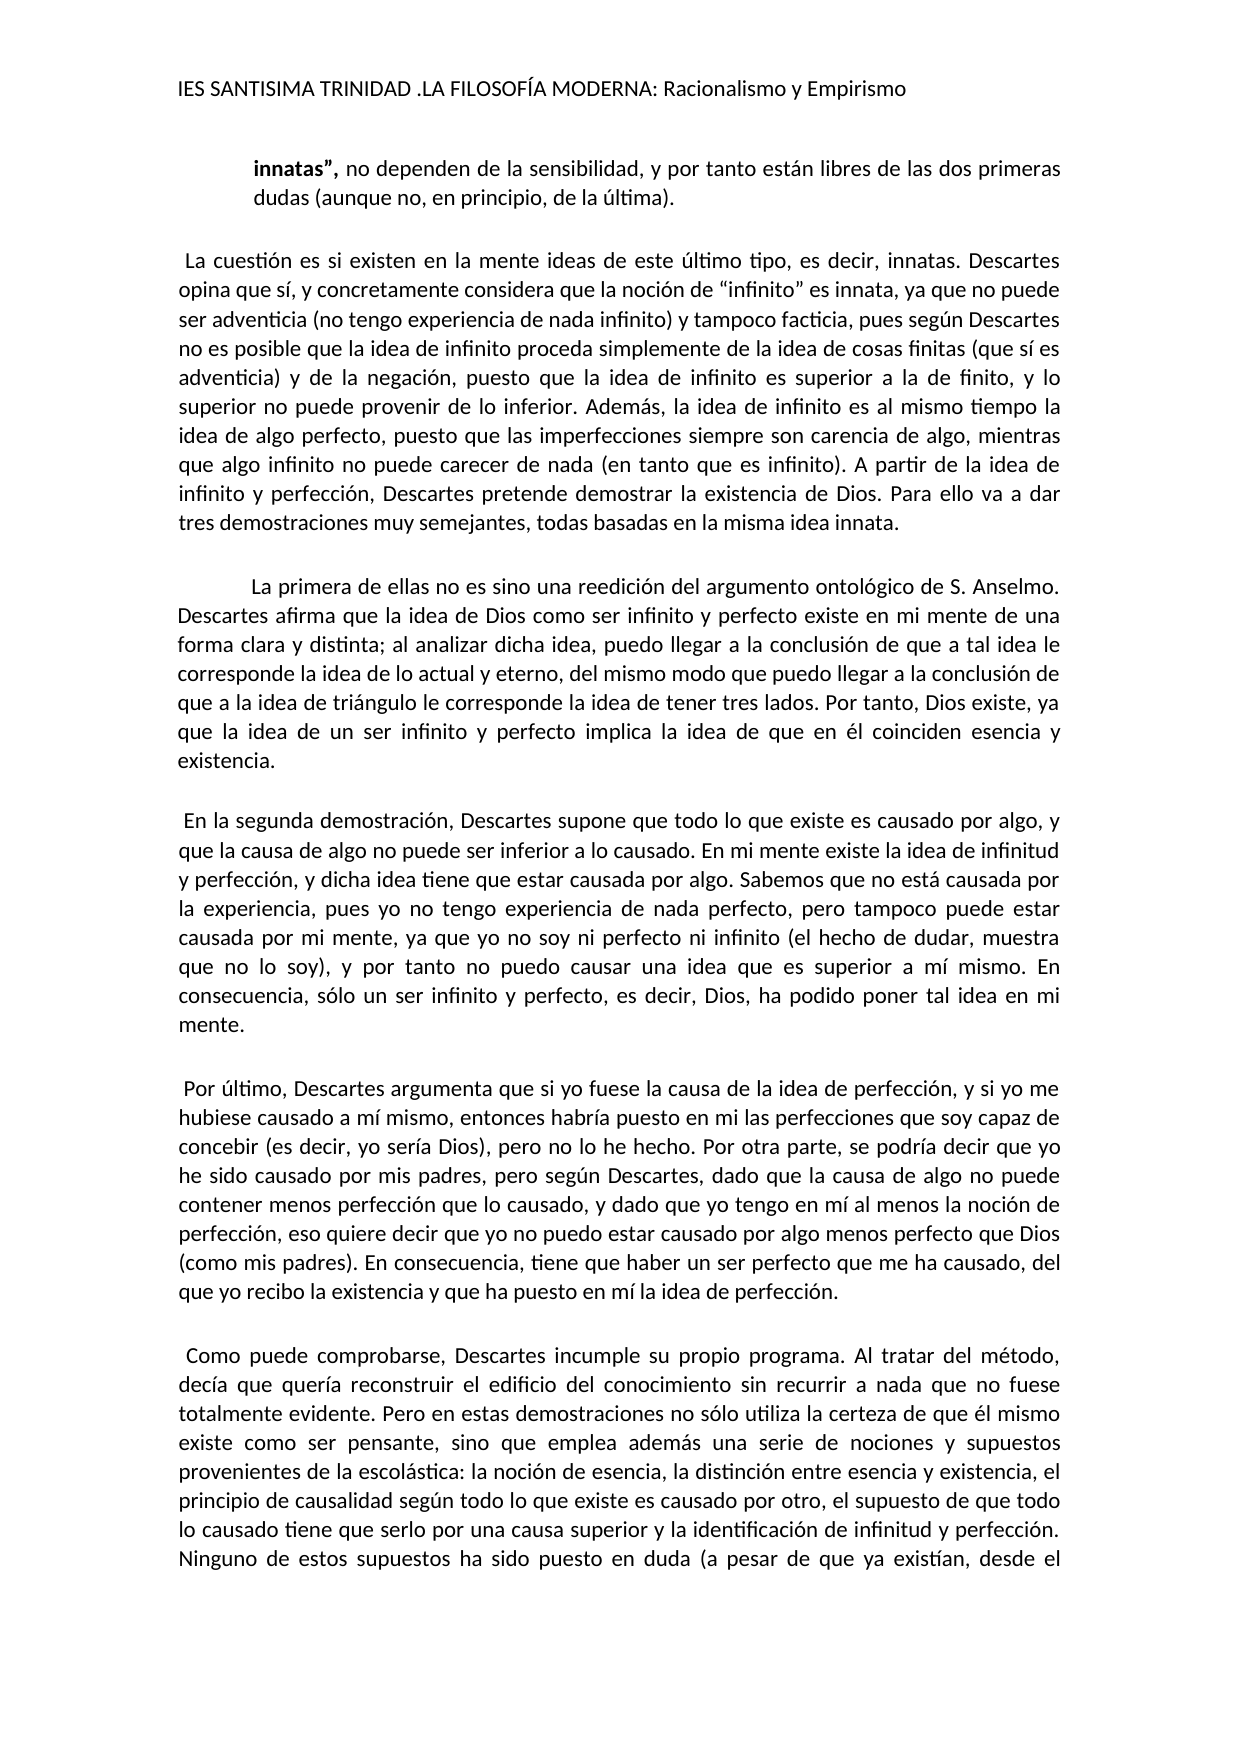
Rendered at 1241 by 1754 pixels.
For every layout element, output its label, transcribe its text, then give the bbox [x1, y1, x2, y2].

text En la segunda demostración, Descartes supone que todo lo que existe es causado por algo, y que la causa de algo no puede ser inferior a lo causado. En mi mente existe la idea de infinitud y perfección, y dicha idea tiene que estar causada por algo. Sabemos que no está causada por la experiencia, pues yo no tengo experiencia de nada perfecto, pero tampoco puede estar causada por mi mente, ya que yo no soy ni perfecto ni infinito (el hecho de dudar, muestra que no lo soy), y por tanto no puedo causar una idea que es superior a mí mismo. En consecuencia, sólo un ser infinito y perfecto, es decir, Dios, ha podido poner tal idea en mi mente. [177, 807, 1062, 1038]
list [252, 154, 1062, 211]
text La cuestión es si existen en la mente ideas de este último tipo, es decir, innatas. Descartes opina que sí, y concretamente considera que la noción de “infinito” es innata, ya que no puede ser adventicia (no tengo experiencia de nada infinito) y tampoco facticia, pues según Descartes no es posible que la idea de infinito proceda simplemente de la idea de cosas finitas (que sí es adventicia) y de la negación, puesto que la idea de infinito es superior a la de finito, y lo superior no puede provenir de lo inferior. Además, la idea de infinito es al mismo tiempo la idea de algo perfecto, puesto que las imperfecciones siempre son carencia de algo, mientras que algo infinito no puede carecer de nada (en tanto que es infinito). A partir de la idea de infinito y perfección, Descartes pretende demostrar la existencia de Dios. Para ello va a dar tres demostraciones muy semejantes, todas basadas en la misma idea innata. [177, 247, 1062, 536]
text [177, 1341, 1062, 1572]
text Por último, Descartes argumenta que si yo fuese la causa de la idea de perfección, y si yo me hubiese causado a mí mismo, entonces habría puesto en mi las perfecciones que soy capaz de concebir (es decir, yo sería Dios), pero no lo he hecho. Por otra parte, se podría decir que yo he sido causado por mis padres, pero según Descartes, dado que la causa de algo no puede contener menos perfección que lo causado, y dado que yo tengo en mí al menos la noción de perfección, eso quiere decir que yo no puedo estar causado por algo menos perfecto que Dios (como mis padres). En consecuencia, tiene que haber un ser perfecto que me ha causado, del que yo recibo la existencia y que ha puesto en mí la idea de perfección. [177, 1074, 1062, 1305]
text La primera de ellas no es sino una reedición del argumento ontológico de S. Anselmo. Descartes afirma que la idea de Dios como ser infinito y perfecto existe en mi mente de una forma clara y distinta; al analizar dicha idea, puedo llegar a la conclusión de que a tal idea le corresponde la idea de lo actual y eterno, del mismo modo que puedo llegar a la conclusión de que a la idea de triángulo le corresponde la idea de tener tres lados. Por tanto, Dios existe, ya que la idea de un ser infinito y perfecto implica la idea de que en él coinciden esencia y existencia. [177, 572, 1062, 774]
